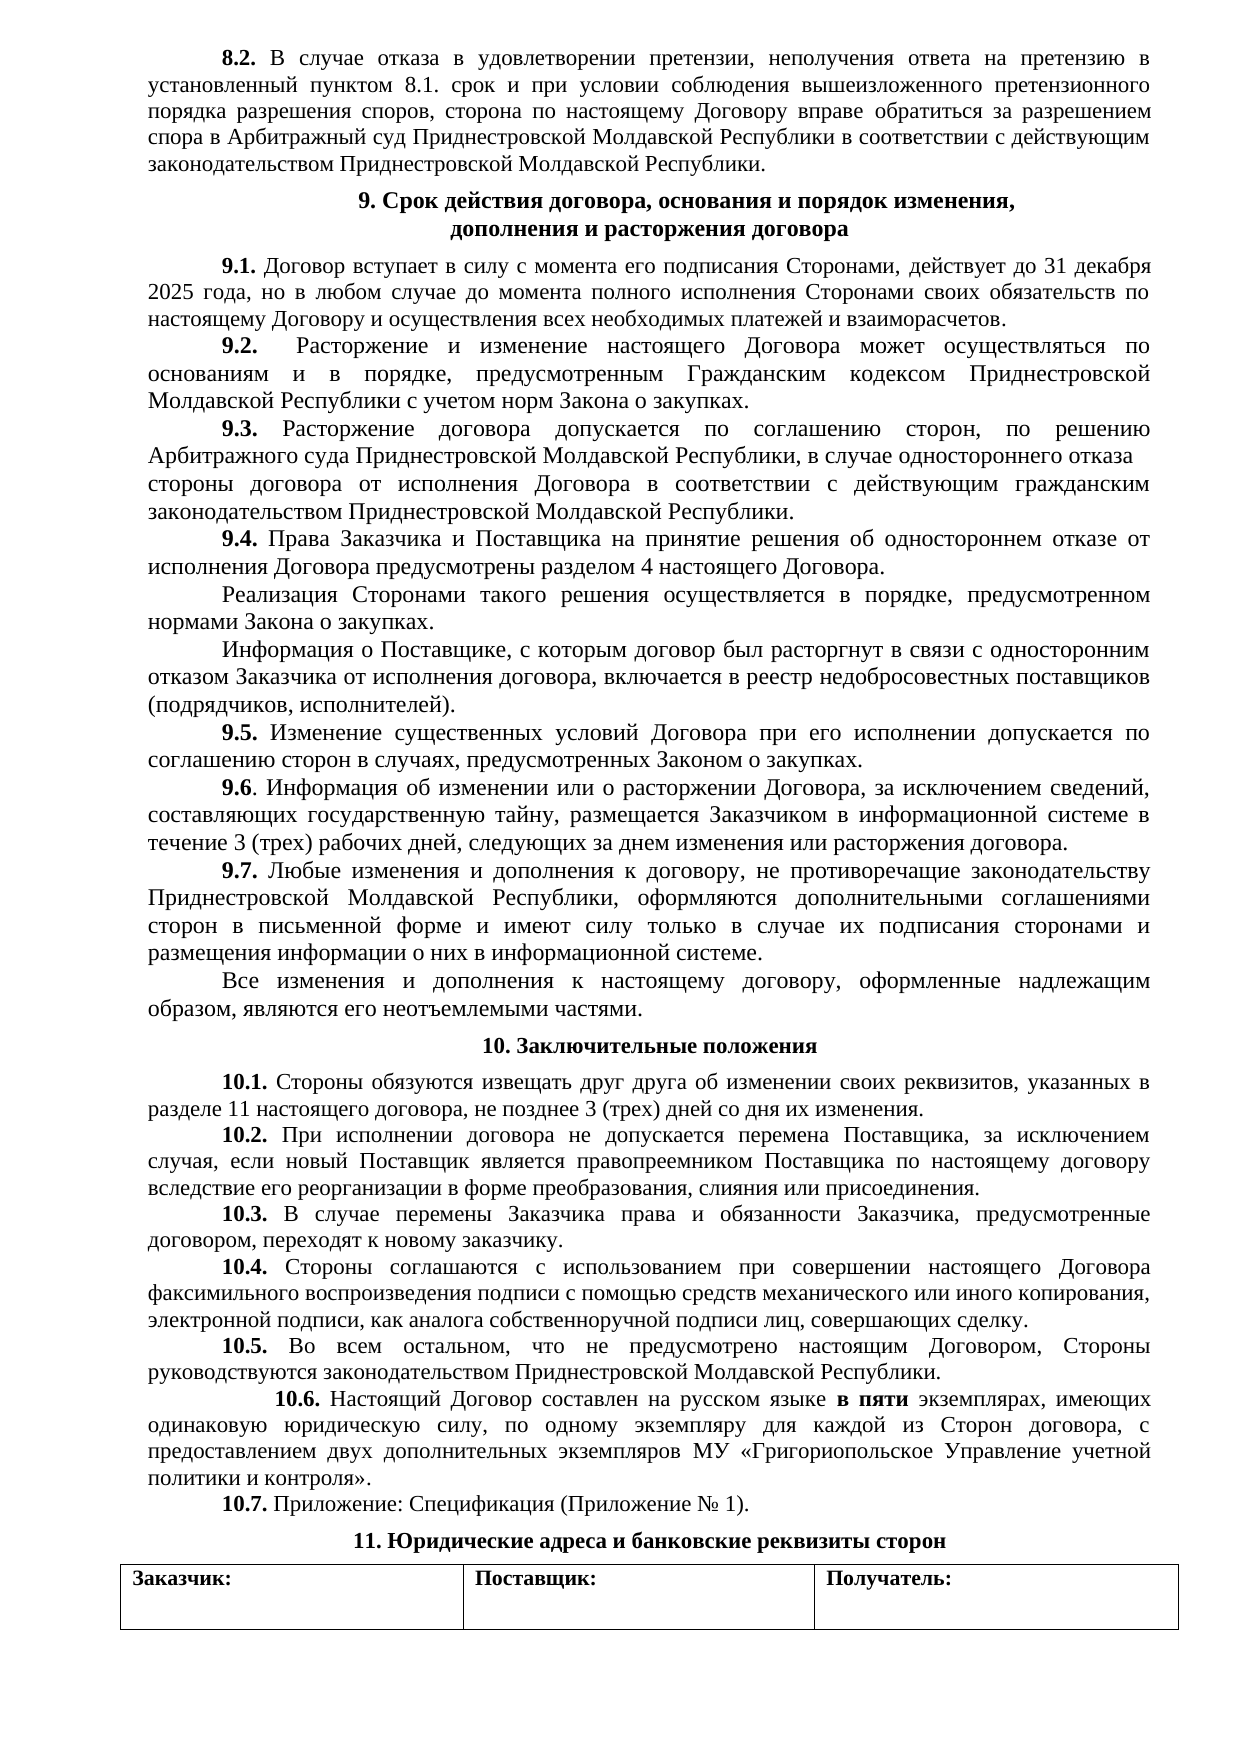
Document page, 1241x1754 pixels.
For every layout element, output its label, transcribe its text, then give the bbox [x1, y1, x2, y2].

text 8.2. В случае отказа в удовлетворении претензии, неполучения ответа на претензию в установленный пунктом 8.1. срок и при условии соблюдения вышеизложенного претензионного порядка разрешения споров, сторона по настоящему Договору вправе обратиться за разрешением спора в Арбитражный суд Приднестровской Молдавской Республики в соответствии с действующим законодательством Приднестровской Молдавской Республики. [148, 44, 1152, 176]
text 9.3. Расторжение договора допускается по соглашению сторон, по решению Арбитражного суда Приднестровской Молдавской Республики, в случае одностороннего отказа [148, 414, 1152, 469]
text 9.7. Любые изменения и дополнения к договору, не противоречащие законодательству Приднестровской Молдавской Республики, оформляются дополнительными соглашениями сторон в письменной форме и имеют силу только в случае их подписания сторонами и размещения информации о них в информационной системе. [148, 856, 1152, 966]
table_header Поставщик: [464, 1565, 814, 1629]
text 10.5. Во всем остальном, что не предусмотрено настоящим Договором, Стороны руководствуются законодательством Приднестровской Молдавской Республики. [148, 1332, 1152, 1385]
text 10.2. При исполнении договора не допускается перемена Поставщика, за исключением случая, если новый Поставщик является правопреемником Поставщика по настоящему договору вследствие его реорганизации в форме преобразования, слияния или присоединения. [148, 1121, 1152, 1200]
text 9.2. Расторжение и изменение настоящего Договора может осуществляться по основаниям и в порядке, предусмотренным Гражданским кодексом Приднестровской Молдавской Республики с учетом норм Закона о закупках. [148, 331, 1152, 414]
table_header Получатель: [815, 1565, 1178, 1629]
text 9.5. Изменение существенных условий Договора при его исполнении допускается по соглашению сторон в случаях, предусмотренных Законом о закупках. [148, 718, 1152, 773]
text 10.4. Стороны соглашаются с использованием при совершении настоящего Договора факсимильного воспроизведения подписи с помощью средств механического или иного копирования, электронной подписи, как аналога собственноручной подписи лиц, совершающих сделку. [148, 1253, 1152, 1332]
text дополнения и расторжения договора [148, 214, 1152, 242]
text 9.6. Информация об изменении или о расторжении Договора, за исключением сведений, составляющих государственную тайну, размещается Заказчиком в информационной системе в течение 3 (трех) рабочих дней, следующих за днем изменения или расторжения договора. [148, 773, 1152, 856]
text 11. Юридические адреса и банковские реквизиты сторон [148, 1527, 1152, 1553]
text Информация о Поставщике, с которым договор был расторгнут в связи с односторонним отказом Заказчика от исполнения договора, включается в реестр недобросовестных поставщиков (подрядчиков, исполнителей). [148, 635, 1152, 718]
text Реализация Сторонами такого решения осуществляется в порядке, предусмотренном нормами Закона о закупках. [148, 579, 1152, 635]
text стороны договора от исполнения Договора в соответствии с действующим гражданским законодательством Приднестровской Молдавской Республики. [148, 469, 1152, 524]
text 9. Срок действия договора, основания и порядок изменения, [148, 186, 1152, 214]
text 9.1. Договор вступает в силу с момента его подписания Сторонами, действует до 31 декабря 2025 года, но в любом случае до момента полного исполнения Сторонами своих обязательств по настоящему Договору и осуществления всех необходимых платежей и взаиморасчетов. [148, 252, 1152, 331]
text 10.6. Настоящий Договор составлен на русском языке в пяти экземплярах, имеющих одинаковую юридическую силу, по одному экземпляру для каждой из Сторон договора, с предоставлением двух дополнительных экземпляров МУ «Григориопольское Управление учетной политики и контроля». [148, 1385, 1152, 1490]
text Все изменения и дополнения к настоящему договору, оформленные надлежащим образом, являются его неотъемлемыми частями. [148, 966, 1152, 1021]
text 10.1. Стороны обязуются извещать друг друга об изменении своих реквизитов, указанных в разделе 11 настоящего договора, не позднее 3 (трех) дней со дня их изменения. [148, 1068, 1152, 1121]
table_header Заказчик: [121, 1565, 463, 1629]
text 10.3. В случае перемены Заказчика права и обязанности Заказчика, предусмотренные договором, переходят к новому заказчику. [148, 1200, 1152, 1253]
text 10.7. Приложение: Спецификация (Приложение № 1). [148, 1490, 1152, 1516]
text 9.4. Права Заказчика и Поставщика на принятие решения об одностороннем отказе от исполнения Договора предусмотрены разделом 4 настоящего Договора. [148, 524, 1152, 579]
text 10. Заключительные положения [148, 1032, 1152, 1058]
